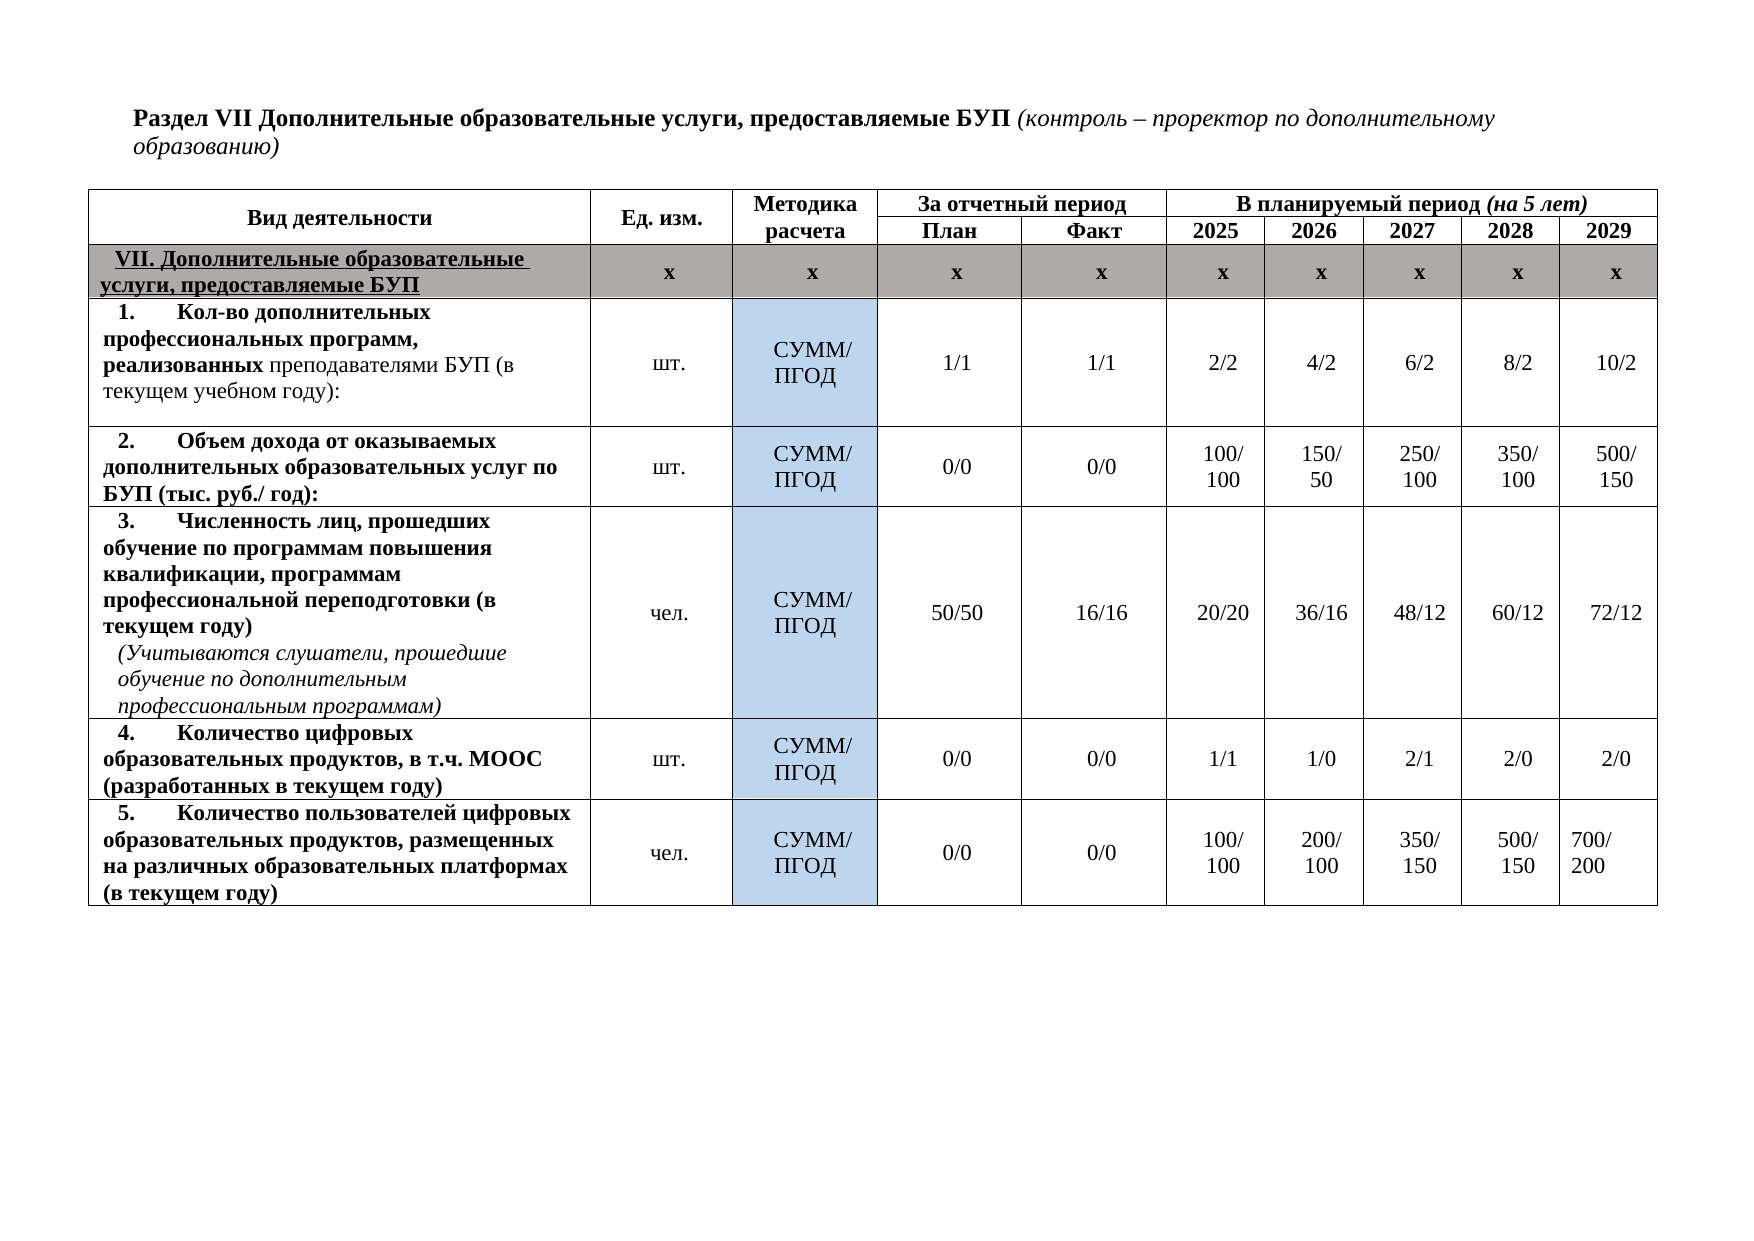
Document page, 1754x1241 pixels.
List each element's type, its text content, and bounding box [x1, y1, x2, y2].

table_cell 16/16 [1022, 507, 1166, 718]
table_cell 100/ 100 [1167, 427, 1264, 506]
table_cell 6/2 [1364, 299, 1461, 426]
table_cell 20/20 [1167, 507, 1264, 718]
table_cell 2029 [1560, 217, 1657, 244]
table_cell 2/0 [1560, 719, 1657, 798]
table_cell СУММ/ ПГОД [733, 800, 877, 905]
table_header Ед. изм. [591, 190, 732, 244]
table_cell 50/50 [878, 507, 1021, 718]
table_cell чел. [591, 507, 732, 718]
table_cell 2/0 [1462, 719, 1559, 798]
table_cell 36/16 [1265, 507, 1363, 718]
table_cell Численность лиц, прошедших обучение по программам повышения квалификации, программам профессиональной переподготовки (в текущем году) (Учитываются слушатели, прошедшие обучение по дополнительным профессиональным программам) [89, 507, 590, 718]
table_cell 2/2 [1167, 299, 1264, 426]
table_cell х [1364, 245, 1461, 297]
table_cell 100/ 100 [1167, 800, 1264, 905]
table_cell Количество пользователей цифровых образовательных продуктов, размещенных на различных образовательных платформах (в текущем году) [89, 800, 590, 905]
table_cell 0/0 [1022, 800, 1166, 905]
table_cell шт. [591, 427, 732, 506]
table_cell 700/ 200 [1560, 800, 1657, 905]
table_cell Объем дохода от оказываемых дополнительных образовательных услуг по БУП (тыс. руб./ год): [89, 427, 590, 506]
table_cell 72/12 [1560, 507, 1657, 718]
table_cell х [878, 245, 1021, 297]
table_cell 0/0 [1022, 719, 1166, 798]
table_cell 500/ 150 [1462, 800, 1559, 905]
table_cell 0/0 [1022, 427, 1166, 506]
table_cell СУММ/ ПГОД [733, 427, 877, 506]
table_cell х [1560, 245, 1657, 297]
table_cell 2027 [1364, 217, 1461, 244]
table_cell х [1462, 245, 1559, 297]
table_cell х [1022, 245, 1166, 297]
text Раздел VII Дополнительные образовательные услуги, предоставляемые БУП (контроль – проректор по дополнительному образованию) [133, 103, 1636, 160]
table_cell х [1167, 245, 1264, 297]
table_cell 500/ 150 [1560, 427, 1657, 506]
table_cell План [878, 217, 1021, 244]
table_cell 350/ 100 [1462, 427, 1559, 506]
table_cell 0/0 [878, 719, 1021, 798]
table_cell 1/0 [1265, 719, 1363, 798]
table_cell 2026 [1265, 217, 1363, 244]
table_cell 1/1 [1167, 719, 1264, 798]
table_cell VII. Дополнительные образовательные услуги, предоставляемые БУП [89, 245, 590, 297]
table_cell 48/12 [1364, 507, 1461, 718]
table_header В планируемый период (на 5 лет) [1167, 190, 1657, 216]
table_cell СУММ/ ПГОД [733, 299, 877, 426]
table_cell х [591, 245, 732, 297]
table_header Методика расчета [733, 190, 877, 244]
table_cell 60/12 [1462, 507, 1559, 718]
table_header Вид деятельности [89, 190, 590, 244]
table_cell х [733, 245, 877, 297]
table_cell Количество цифровых образовательных продуктов, в т.ч. MOOC (разработанных в текущем году) [89, 719, 590, 798]
table_cell шт. [591, 299, 732, 426]
table_cell 1/1 [878, 299, 1021, 426]
table_cell 2028 [1462, 217, 1559, 244]
table_cell СУММ/ ПГОД [733, 719, 877, 798]
table_cell 150/ 50 [1265, 427, 1363, 506]
table_cell 1/1 [1022, 299, 1166, 426]
table_cell 250/ 100 [1364, 427, 1461, 506]
table_cell 10/2 [1560, 299, 1657, 426]
table_cell 350/ 150 [1364, 800, 1461, 905]
table_cell х [1265, 245, 1363, 297]
table_cell чел. [591, 800, 732, 905]
table_header За отчетный период [878, 190, 1166, 216]
table_cell 2/1 [1364, 719, 1461, 798]
table_cell 0/0 [878, 800, 1021, 905]
table_cell Факт [1022, 217, 1166, 244]
table_cell 200/ 100 [1265, 800, 1363, 905]
table_cell Кол-во дополнительных профессиональных программ, реализованных преподавателями БУП (в текущем учебном году): [89, 299, 590, 426]
table_cell 8/2 [1462, 299, 1559, 426]
table_cell 2025 [1167, 217, 1264, 244]
table_cell 0/0 [878, 427, 1021, 506]
table_cell СУММ/ ПГОД [733, 507, 877, 718]
table_cell 4/2 [1265, 299, 1363, 426]
table_cell шт. [591, 719, 732, 798]
